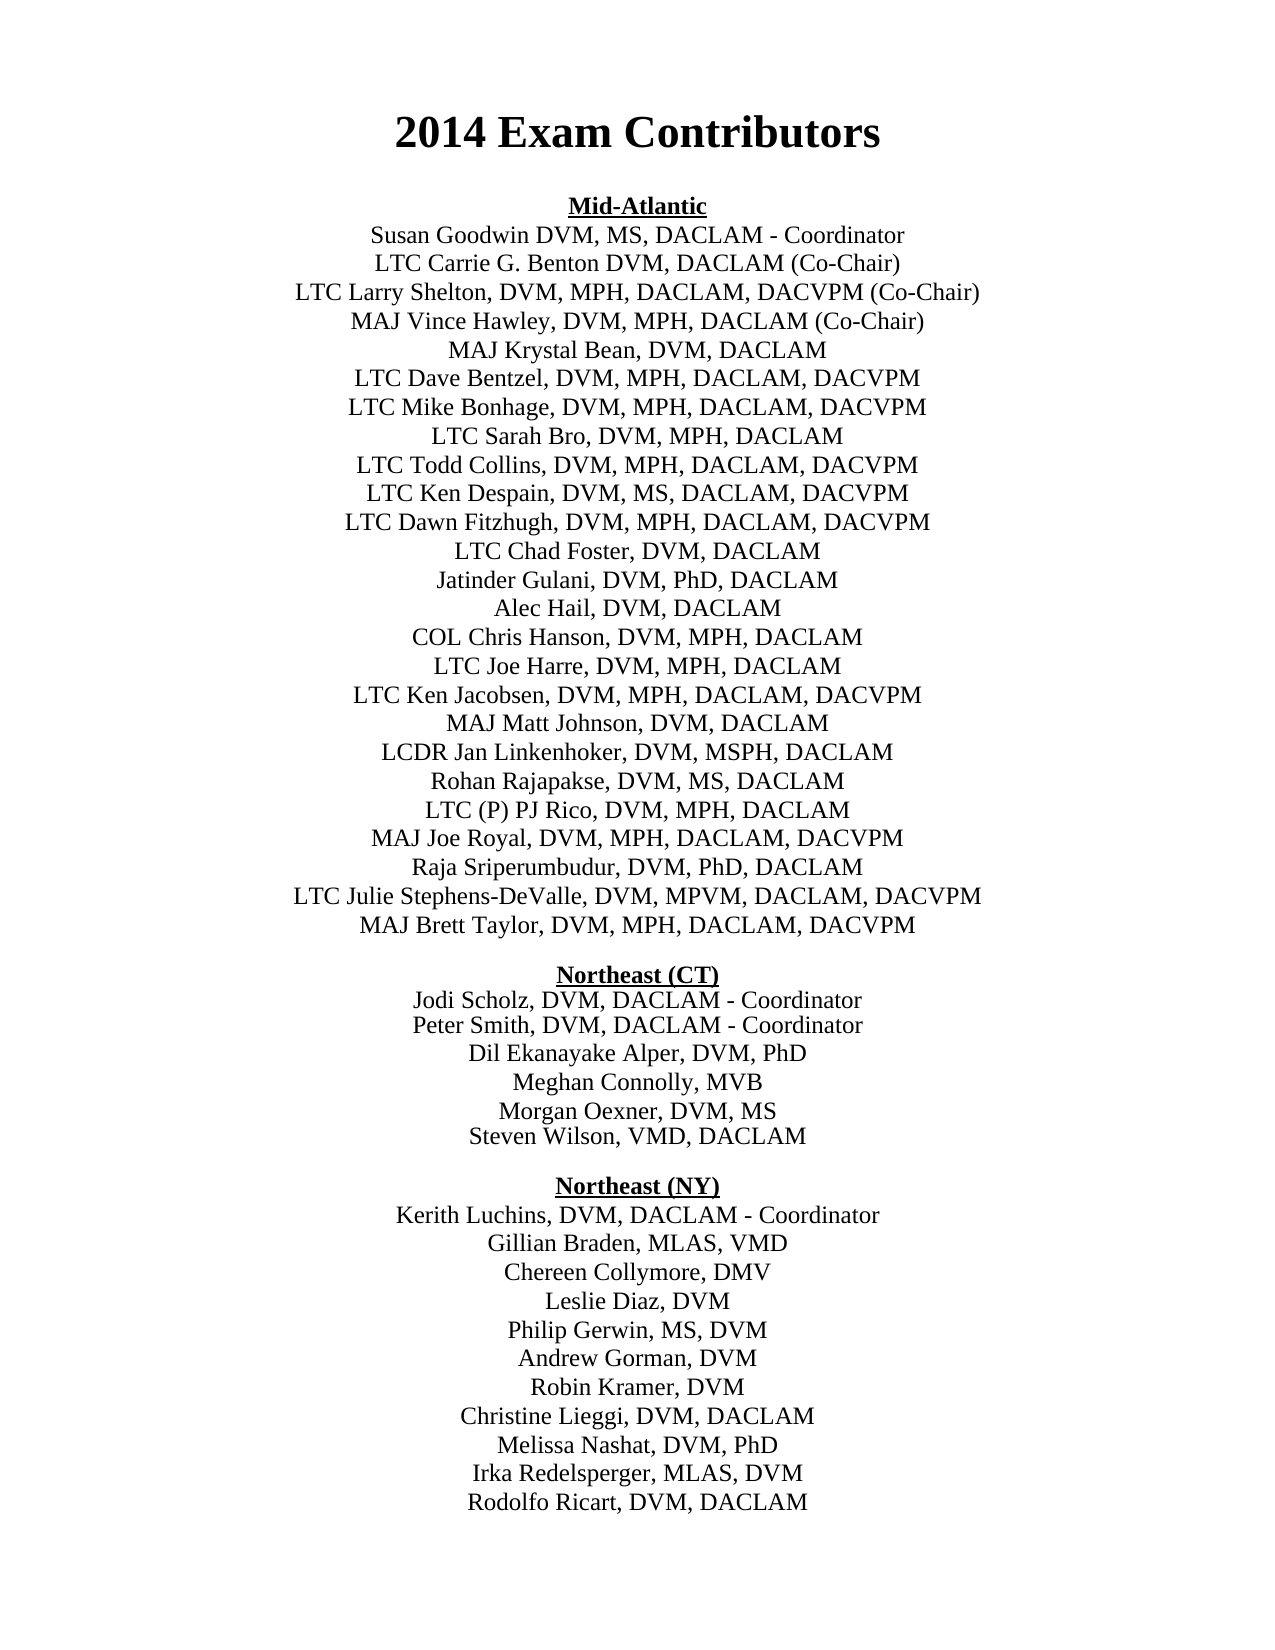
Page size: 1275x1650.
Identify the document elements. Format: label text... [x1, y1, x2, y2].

text LCDR Jan Linkenhoker, DVM, MSPH, DACLAM [105, 737, 1170, 766]
text Dil Ekanayake Alper, DVM, PhD [105, 1038, 1170, 1067]
text Raja Sriperumbudur, DVM, PhD, DACLAM [105, 852, 1170, 881]
text Leslie Diaz, DVM [105, 1286, 1170, 1315]
text Gillian Braden, MLAS, VMD [105, 1228, 1170, 1257]
text Peter Smith, DVM, DACLAM - Coordinator [105, 1013, 1170, 1038]
text LTC Dawn Fitzhugh, DVM, MPH, DACLAM, DACVPM [105, 507, 1170, 536]
text Andrew Gorman, DVM [105, 1343, 1170, 1372]
text LTC Todd Collins, DVM, MPH, DACLAM, DACVPM [105, 450, 1170, 478]
text LTC Chad Foster, DVM, DACLAM [105, 536, 1170, 565]
text MAJ Brett Taylor, DVM, MPH, DACLAM, DACVPM [105, 910, 1170, 938]
text MAJ Matt Johnson, DVM, DACLAM [105, 708, 1170, 737]
text Steven Wilson, VMD, DACLAM [105, 1125, 1170, 1150]
text COL Chris Hanson, DVM, MPH, DACLAM [105, 622, 1170, 651]
text LTC Carrie G. Benton DVM, DACLAM (Co-Chair) [105, 248, 1170, 277]
text Morgan Oexner, DVM, MS [105, 1096, 1170, 1125]
text Meghan Connolly, MVB [105, 1067, 1170, 1096]
text Melissa Nashat, DVM, PhD [105, 1430, 1170, 1458]
text Philip Gerwin, MS, DVM [105, 1315, 1170, 1343]
text LTC Larry Shelton, DVM, MPH, DACLAM, DACVPM (Co-Chair) [105, 277, 1170, 306]
text Robin Kramer, DVM [105, 1372, 1170, 1401]
text MAJ Joe Royal, DVM, MPH, DACLAM, DACVPM [105, 823, 1170, 852]
text LTC Ken Despain, DVM, MS, DACLAM, DACVPM [105, 478, 1170, 507]
text LTC Dave Bentzel, DVM, MPH, DACLAM, DACVPM [105, 363, 1170, 392]
text Alec Hail, DVM, DACLAM [105, 593, 1170, 622]
text Jatinder Gulani, DVM, PhD, DACLAM [105, 565, 1170, 593]
text LTC (P) PJ Rico, DVM, MPH, DACLAM [105, 795, 1170, 823]
text Jodi Scholz, DVM, DACLAM - Coordinator [105, 988, 1170, 1013]
text Mid-Atlantic [105, 195, 1170, 220]
text Chereen Collymore, DMV [105, 1257, 1170, 1286]
text MAJ Vince Hawley, DVM, MPH, DACLAM (Co-Chair) [105, 306, 1170, 335]
text Rohan Rajapakse, DVM, MS, DACLAM [105, 766, 1170, 795]
text MAJ Krystal Bean, DVM, DACLAM [105, 335, 1170, 363]
text LTC Sarah Bro, DVM, MPH, DACLAM [105, 421, 1170, 450]
text 2014 Exam Contributors [105, 105, 1170, 158]
text Northeast (CT) [86, 963, 1189, 988]
text Northeast (NY) [105, 1175, 1170, 1200]
text Kerith Luchins, DVM, DACLAM - Coordinator [105, 1200, 1170, 1228]
text LTC Julie Stephens-DeValle, DVM, MPVM, DACLAM, DACVPM [105, 881, 1170, 910]
text LTC Ken Jacobsen, DVM, MPH, DACLAM, DACVPM [105, 680, 1170, 708]
text LTC Joe Harre, DVM, MPH, DACLAM [105, 651, 1170, 680]
text Rodolfo Ricart, DVM, DACLAM [105, 1487, 1170, 1516]
text Susan Goodwin DVM, MS, DACLAM - Coordinator [105, 220, 1170, 248]
text LTC Mike Bonhage, DVM, MPH, DACLAM, DACVPM [105, 392, 1170, 421]
text Irka Redelsperger, MLAS, DVM [105, 1458, 1170, 1487]
text Christine Lieggi, DVM, DACLAM [105, 1401, 1170, 1430]
